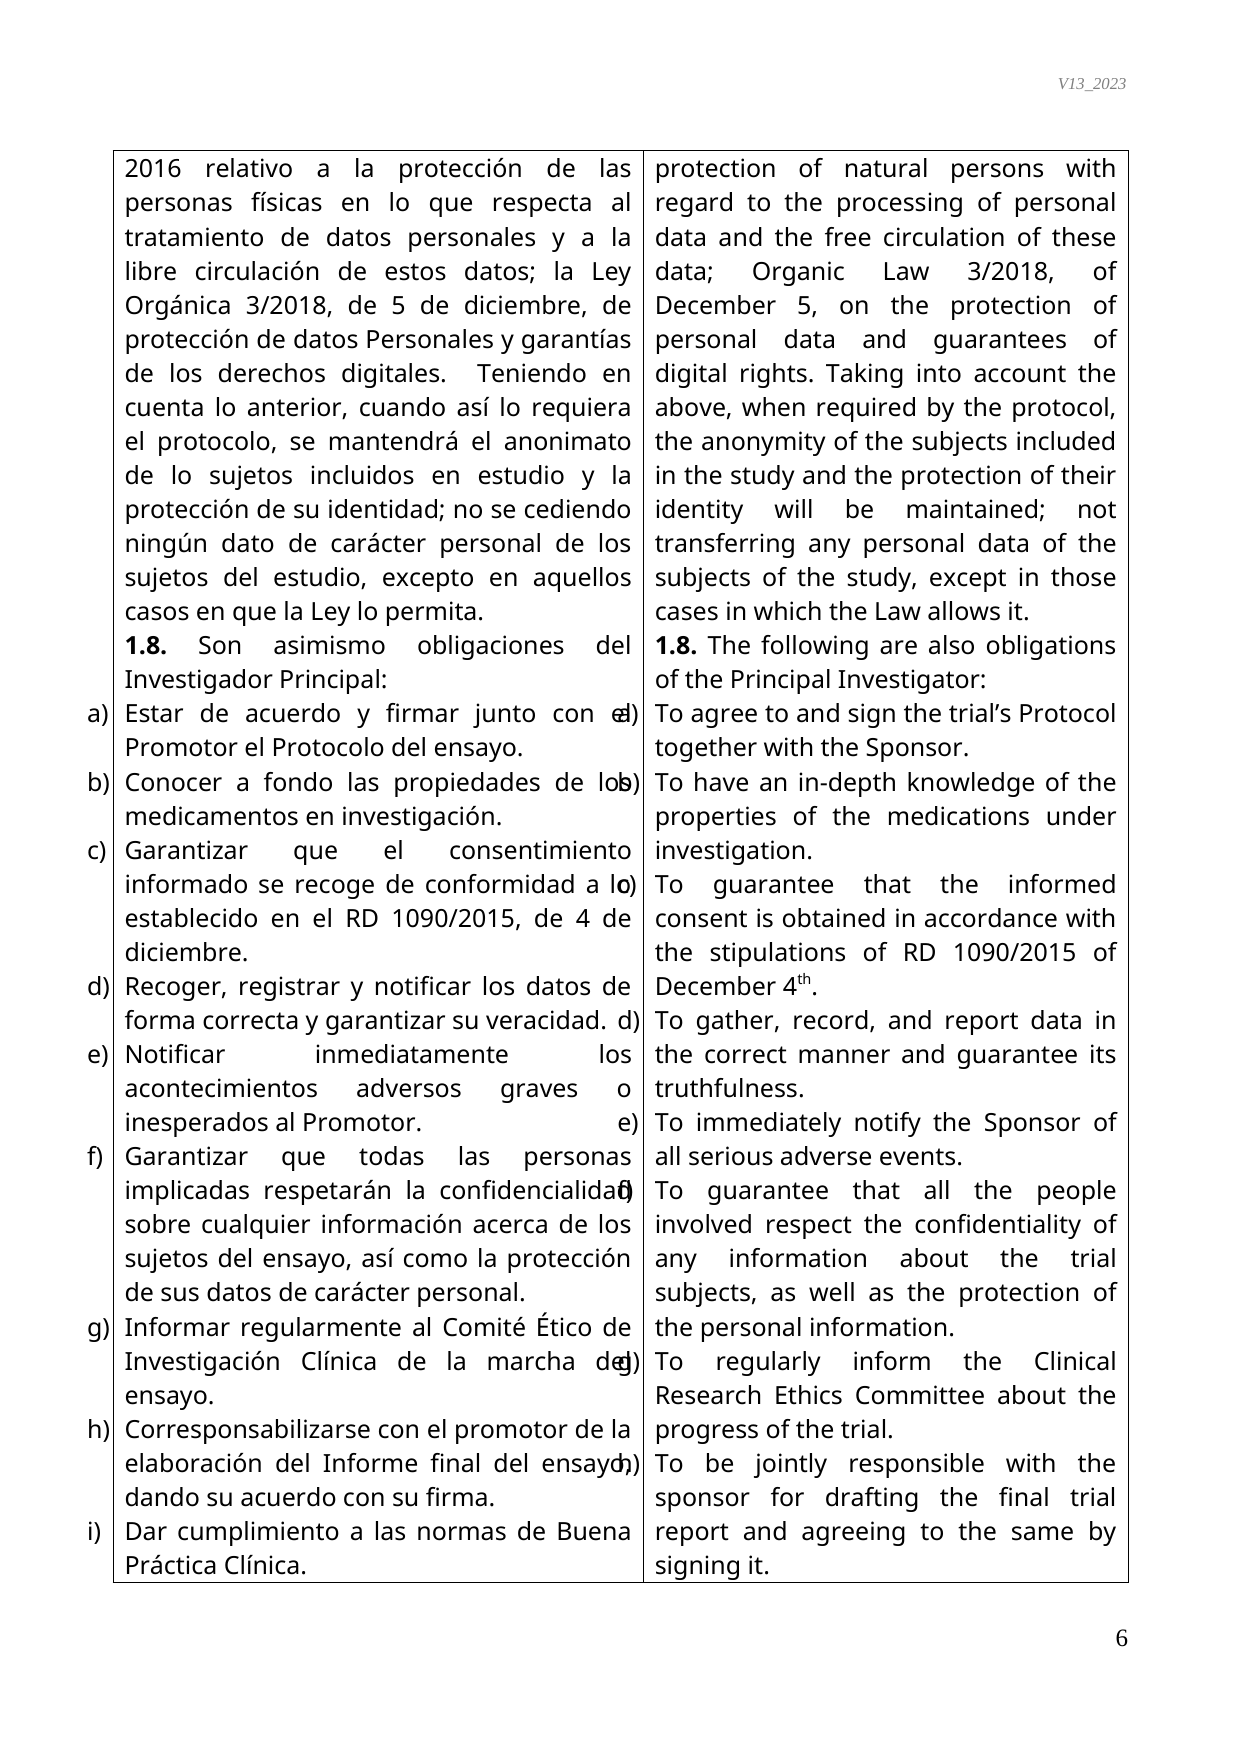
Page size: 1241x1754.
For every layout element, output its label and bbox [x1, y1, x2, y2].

table_cell [644, 151, 1128, 1582]
table_cell [114, 151, 643, 1582]
